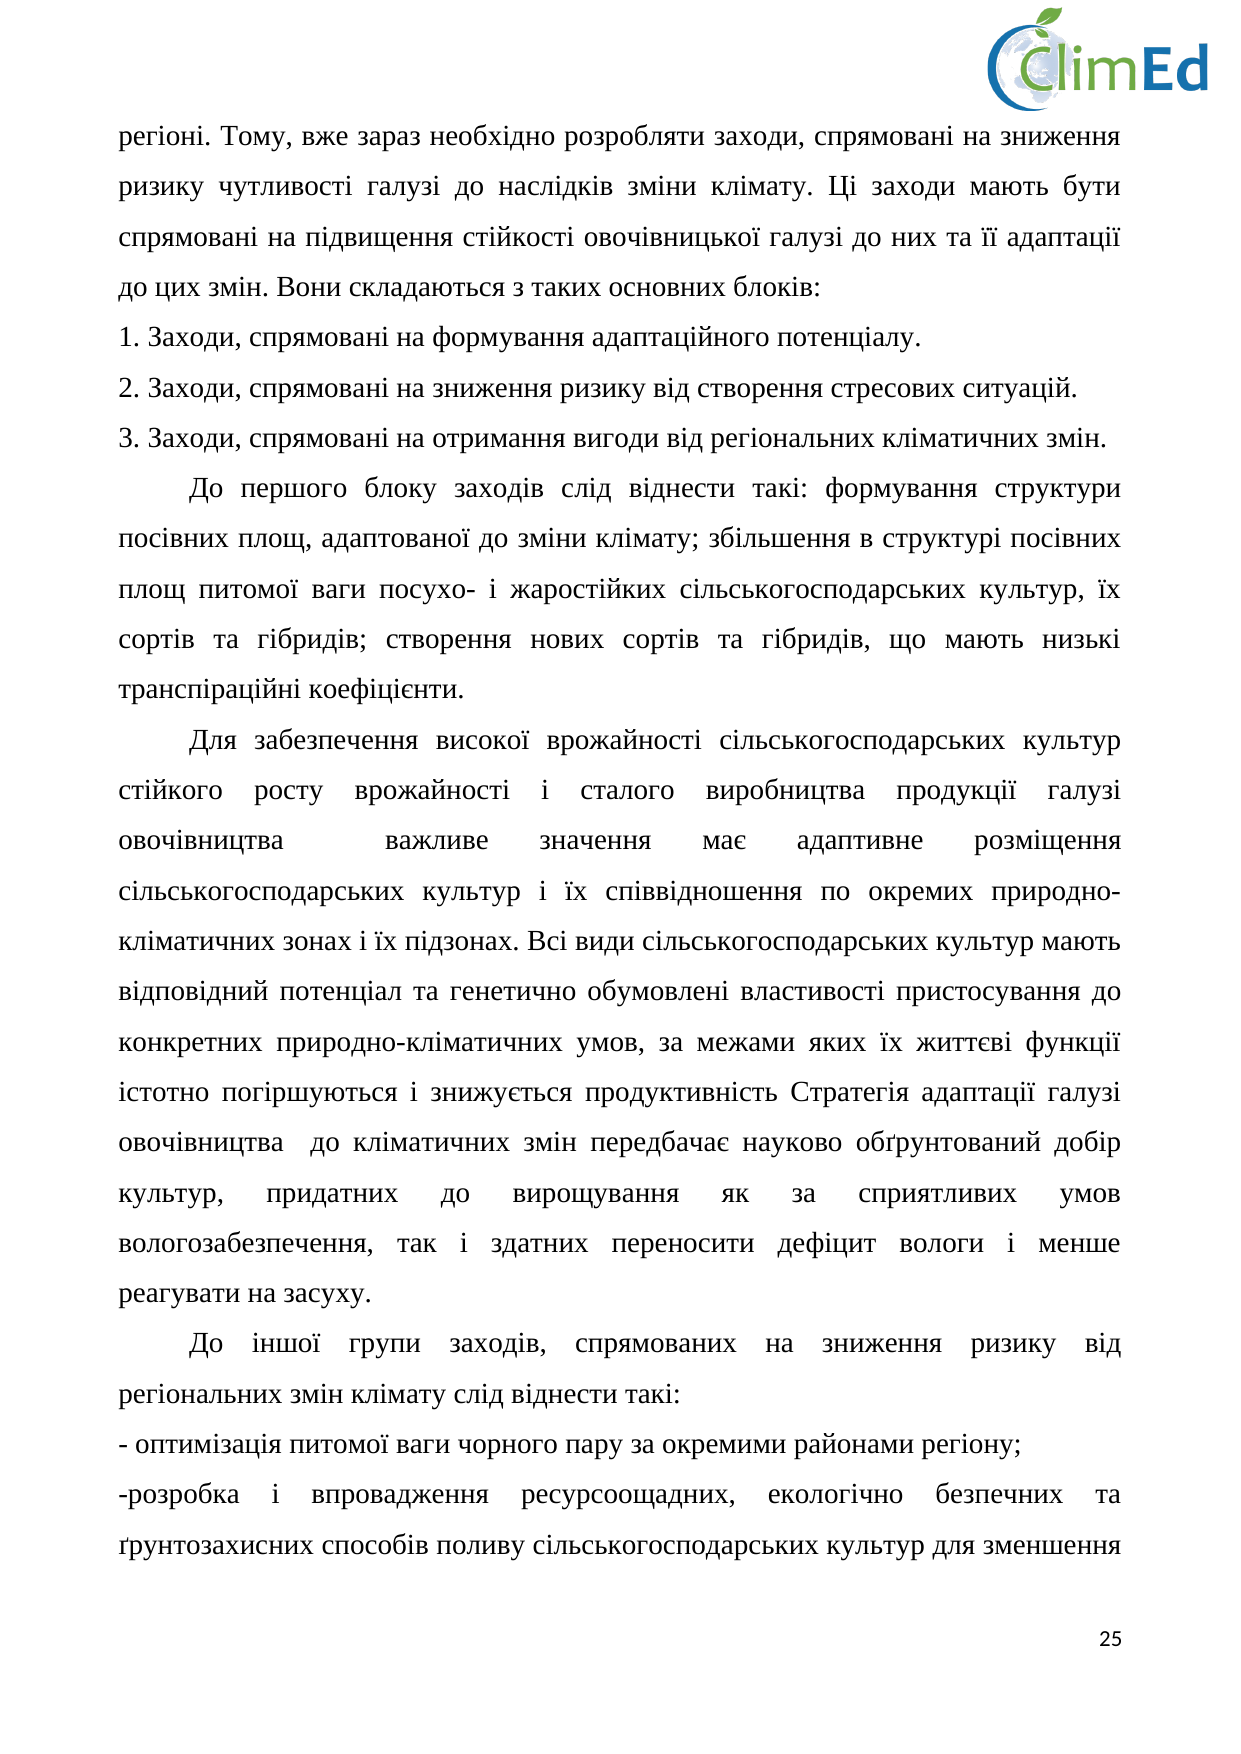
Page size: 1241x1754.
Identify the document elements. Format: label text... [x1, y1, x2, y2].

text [118, 118, 1122, 303]
text 1. Заходи, спрямовані на формування адаптаційного потенціалу. [118, 319, 1122, 353]
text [118, 1477, 1122, 1560]
text 3. Заходи, спрямовані на отримання вигоди від регіональних кліматичних змін. [118, 420, 1122, 453]
text До іншої групи заходів, спрямованих на зниження ризику від регіональних змін клімату слід віднести такі: [118, 1326, 1122, 1409]
text 2. Заходи, спрямовані на зниження ризику від створення стресових ситуацій. [118, 370, 1122, 403]
text Для забезпечення високої врожайності сільськогосподарських культур стійкого росту врожайності і сталого виробництва продукції галузі овочівництва важливе значення має адаптивне розміщення сільськогосподарських культур і їх співвідношення по окремих природно-кліматичних зонах і їх підзонах. Всі види сільськогосподарських культур мають відповідний потенціал та генетично обумовлені властивості пристосування до конкретних природно-кліматичних умов, за межами яких їх життєві функції істотно погіршуються і знижується продуктивність Стратегія адаптації галузі овочівництва до кліматичних змін передбачає науково обґрунтований добір культур, придатних до вирощування як за сприятливих умов вологозабезпечення, так і здатних переносити дефіцит вологи і менше реагувати на засуху. [118, 722, 1122, 1309]
text - оптимізація питомої ваги чорного пару за окремими районами регіону; [118, 1426, 1122, 1460]
picture [987, 7, 1208, 111]
text До першого блоку заходів слід віднести такі: формування структури посівних площ, адаптованої до зміни клімату; збільшення в структурі посівних площ питомої ваги посухо- і жаростійких сільськогосподарських культур, їх сортів та гібридів; створення нових сортів та гібридів, що мають низькі транспіраційні коефіцієнти. [118, 470, 1122, 705]
